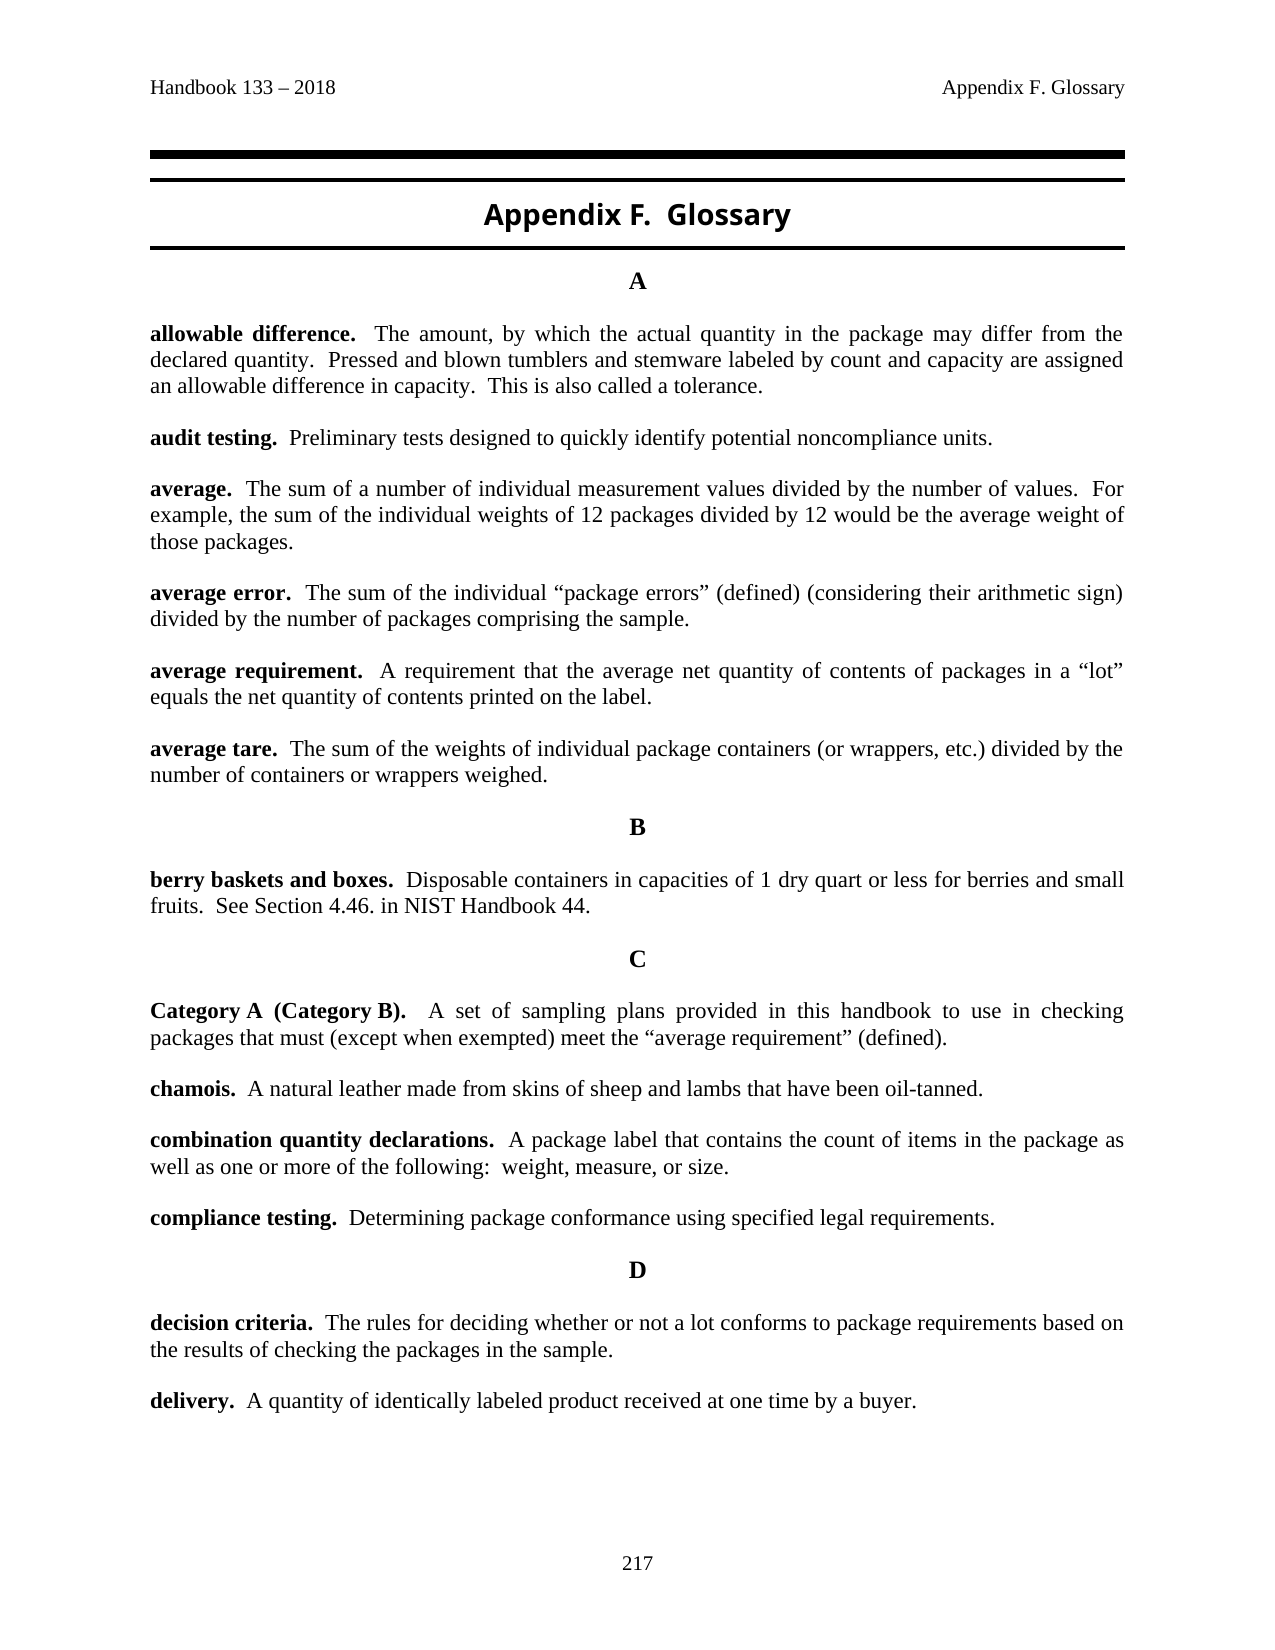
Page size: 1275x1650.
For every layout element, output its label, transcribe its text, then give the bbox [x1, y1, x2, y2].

text decision criteria. The rules for deciding whether or not a lot conforms to package requirements based on the results of checking the packages in the sample. [150, 1309, 1125, 1362]
text average. The sum of a number of individual measurement values divided by the number of values. For example, the sum of the individual weights of 12 packages divided by 12 would be the average weight of those packages. [150, 475, 1125, 554]
text delivery. A quantity of identically labeled product received at one time by a buyer. [150, 1387, 1125, 1413]
text compliance testing. Determining package conformance using specified legal requirements. [150, 1204, 1125, 1231]
text Category A (Category B). A set of sampling plans provided in this handbook to use in checking packages that must (except when exempted) meet the “average requirement” (defined). [150, 997, 1125, 1050]
text combination quantity declarations. A package label that contains the count of items in the package as well as one or more of the following: weight, measure, or size. [150, 1127, 1125, 1179]
text C [150, 944, 1125, 972]
text chamois. A natural leather made from skins of sheep and lambs that have been oil-tanned. [150, 1075, 1125, 1102]
text B [150, 812, 1125, 841]
subtitle Appendix F. Glossary [150, 194, 1125, 234]
text audit testing. Preliminary tests designed to quickly identify potential noncompliance units. [150, 424, 1125, 450]
text average requirement. A requirement that the average net quantity of contents of packages in a “lot” equals the net quantity of contents printed on the label. [150, 657, 1125, 709]
text average error. The sum of the individual “package errors” (defined) (considering their arithmetic sign) divided by the number of packages comprising the sample. [150, 579, 1125, 632]
text A [150, 266, 1125, 295]
text D [150, 1256, 1125, 1284]
text average tare. The sum of the weights of individual package containers (or wrappers, etc.) divided by the number of containers or wrappers weighed. [150, 734, 1125, 787]
text allowable difference. The amount, by which the actual quantity in the package may differ from the declared quantity. Pressed and blown tumblers and stemware labeled by count and capacity are assigned an allowable difference in capacity. This is also called a tolerance. [150, 320, 1125, 399]
text berry baskets and boxes. Disposable containers in capacities of 1 dry quart or less for berries and small fruits. See Section 4.46. in NIST Handbook 44. [150, 866, 1125, 919]
